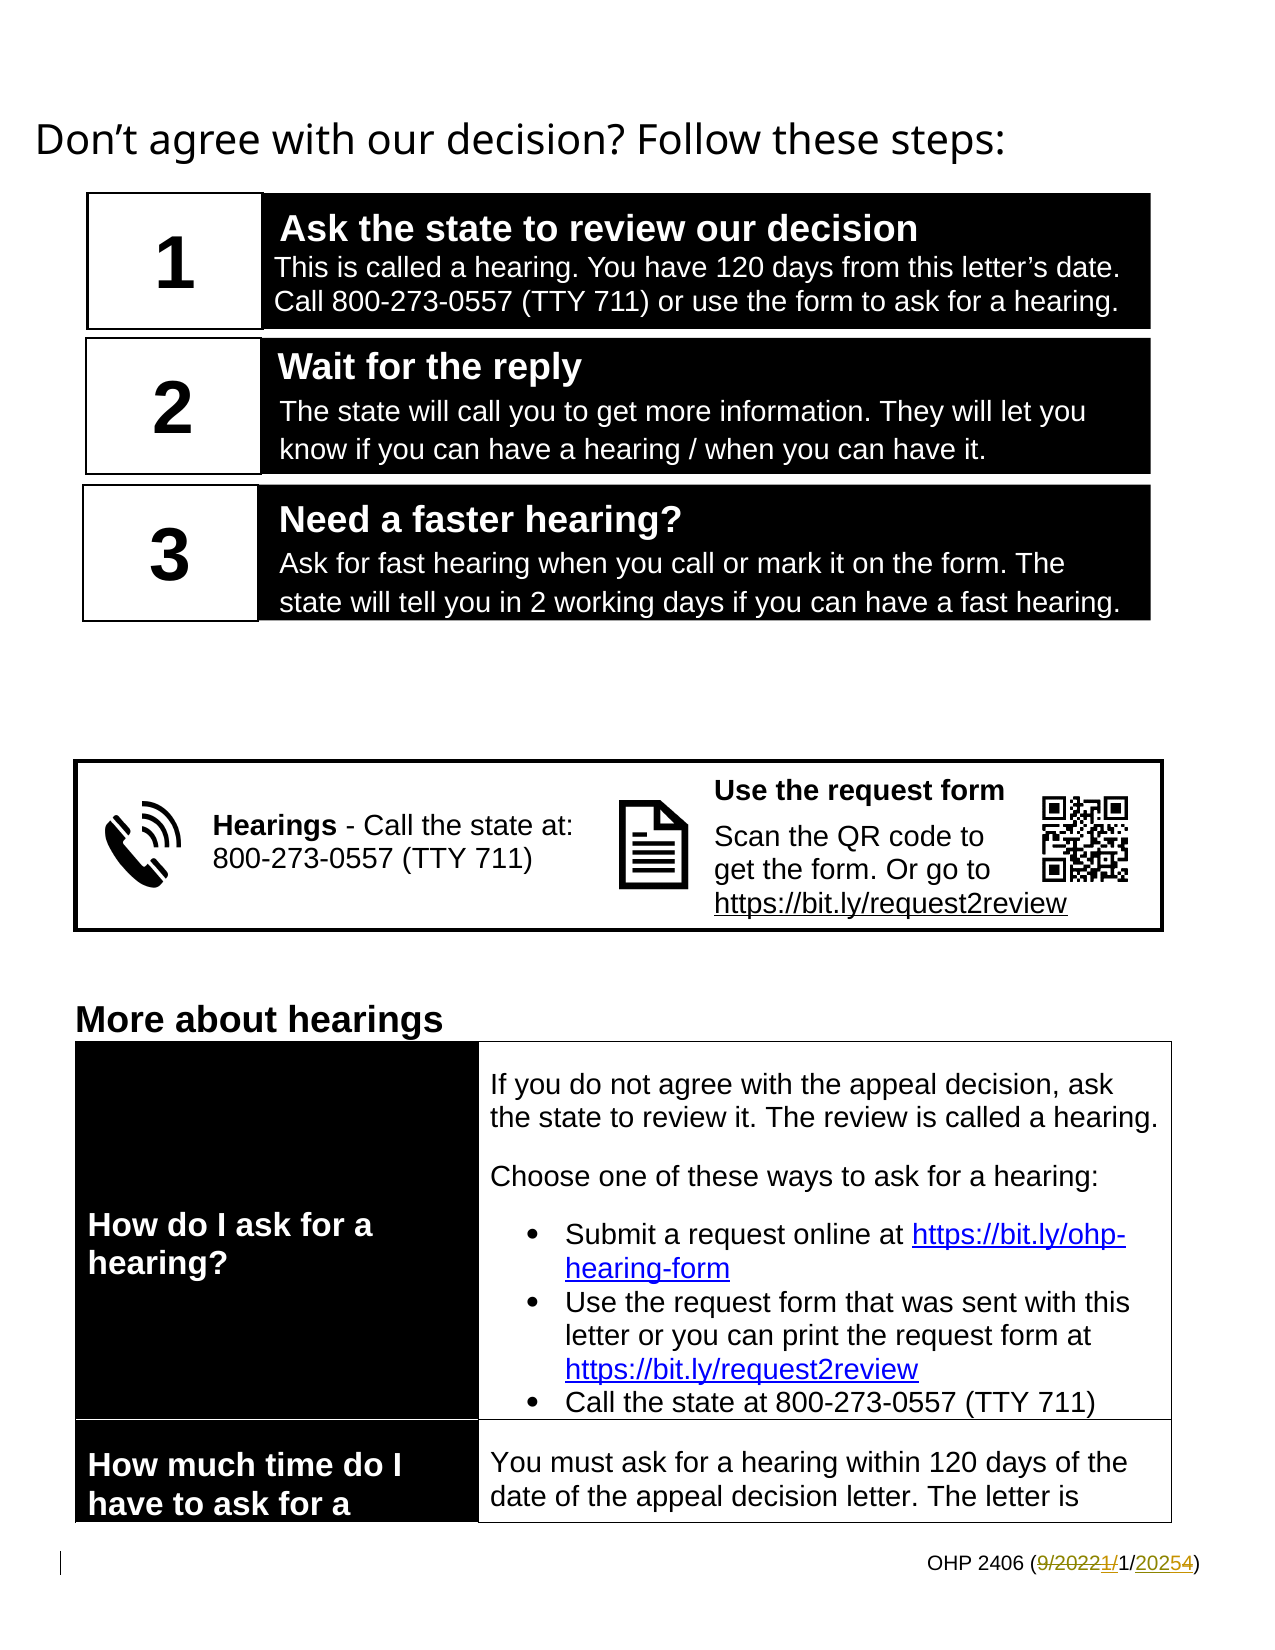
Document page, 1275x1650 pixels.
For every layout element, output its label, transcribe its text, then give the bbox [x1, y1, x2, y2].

table_header How do I ask for a hearing? [76, 1041, 478, 1419]
text More about hearings [75, 959, 1200, 1041]
picture [1028, 782, 1142, 896]
picture [600, 791, 707, 898]
picture [87, 781, 197, 908]
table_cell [479, 1420, 1171, 1522]
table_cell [76, 1420, 478, 1522]
table_header If you do not agree with the appeal decision, ask the state to review it. The review is called a hearing. Choose one of these ways to ask for a hearing: Submit a request online at https://bit.ly/ohp-hearing-form Use the request form that was sent with this letter or you can print the request form at https://bit.ly/request2review Call the state at 800-273-0557 (TTY 711) [479, 1042, 1171, 1419]
